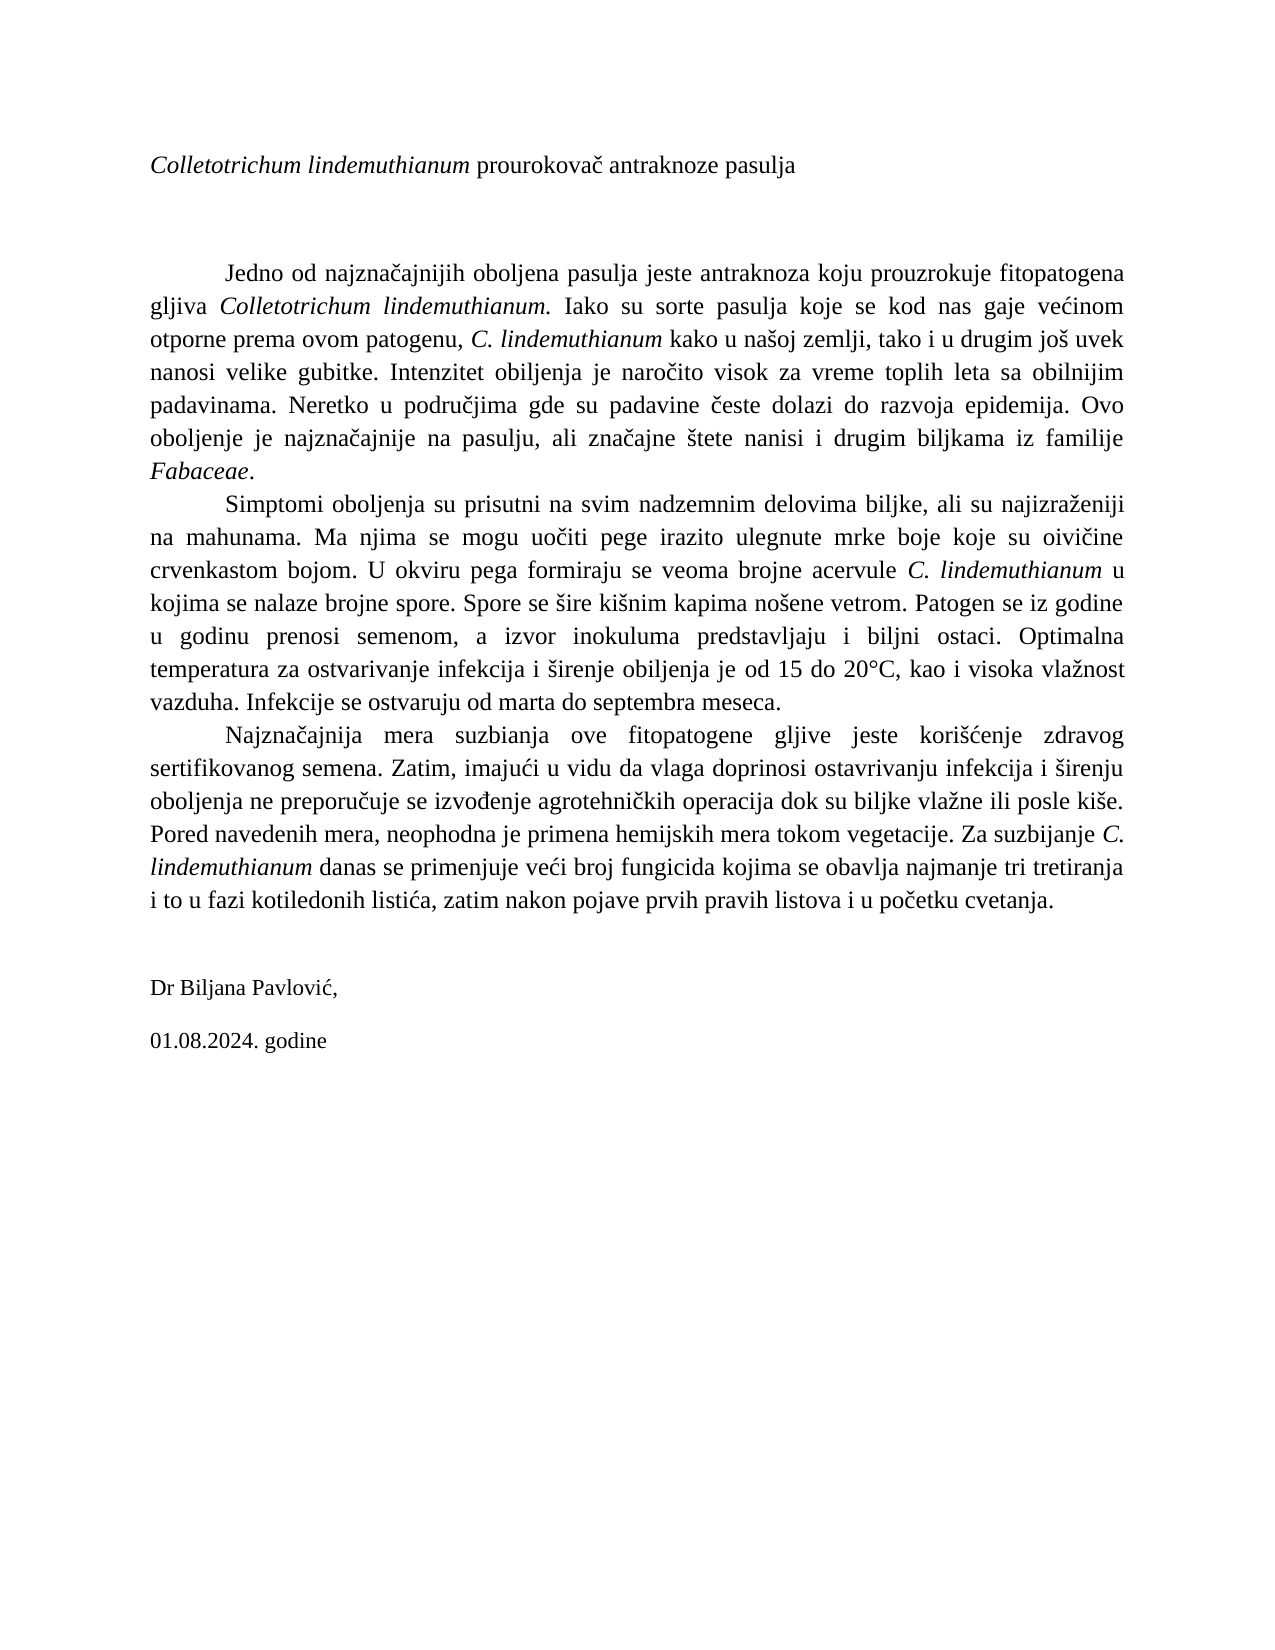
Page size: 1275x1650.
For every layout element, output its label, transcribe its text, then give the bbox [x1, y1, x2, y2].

text Dr Biljana Pavlović, [150, 974, 1125, 1001]
text 01.08.2024. godine [150, 1027, 1125, 1053]
text Najznačajnija mera suzbianja ove fitopatogene gljive jeste korišćenje zdravog sertifikovanog semena. Zatim, imajući u vidu da vlaga doprinosi ostavrivanju infekcija i širenju oboljenja ne preporučuje se izvođenje agrotehničkih operacija dok su biljke vlažne ili posle kiše. Pored navedenih mera, neophodna je primena hemijskih mera tokom vegetacije. Za suzbijanje C. lindemuthianum danas se primenjuje veći broj fungicida kojima se obavlja najmanje tri tretiranja i to u fazi kotiledonih listića, zatim nakon pojave prvih pravih listova i u početku cvetanja. [150, 720, 1125, 914]
text Jedno od najznačajnijih oboljena pasulja jeste antraknoza koju prouzrokuje fitopatogena gljiva Colletotrichum lindemuthianum. Iako su sorte pasulja koje se kod nas gaje većinom otporne prema ovom patogenu, C. lindemuthianum kako u našoj zemlji, tako i u drugim još uvek nanosi velike gubitke. Intenzitet obiljenja je naročito visok za vreme toplih leta sa obilnijim padavinama. Neretko u područjima gde su padavine česte dolazi do razvoja epidemija. Ovo oboljenje je najznačajnije na pasulju, ali značajne štete nanisi i drugim biljkama iz familije Fabaceae. [150, 258, 1125, 484]
text Simptomi oboljenja su prisutni na svim nadzemnim delovima biljke, ali su najizraženiji na mahunama. Ma njima se mogu uočiti pege irazito ulegnute mrke boje koje su oivičine crvenkastom bojom. U okviru pega formiraju se veoma brojne acervule C. lindemuthianum u kojima se nalaze brojne spore. Spore se šire kišnim kapima nošene vetrom. Patogen se iz godine u godinu prenosi semenom, a izvor inokuluma predstavljaju i biljni ostaci. Optimalna temperatura za ostvarivanje infekcija i širenje obiljenja je od 15 do 20°C, kao i visoka vlažnost vazduha. Infekcije se ostvaruju od marta do septembra meseca. [150, 551, 1125, 716]
text Colletotrichum lindemuthianum prourokovač antraknoze pasulja [150, 150, 1125, 179]
